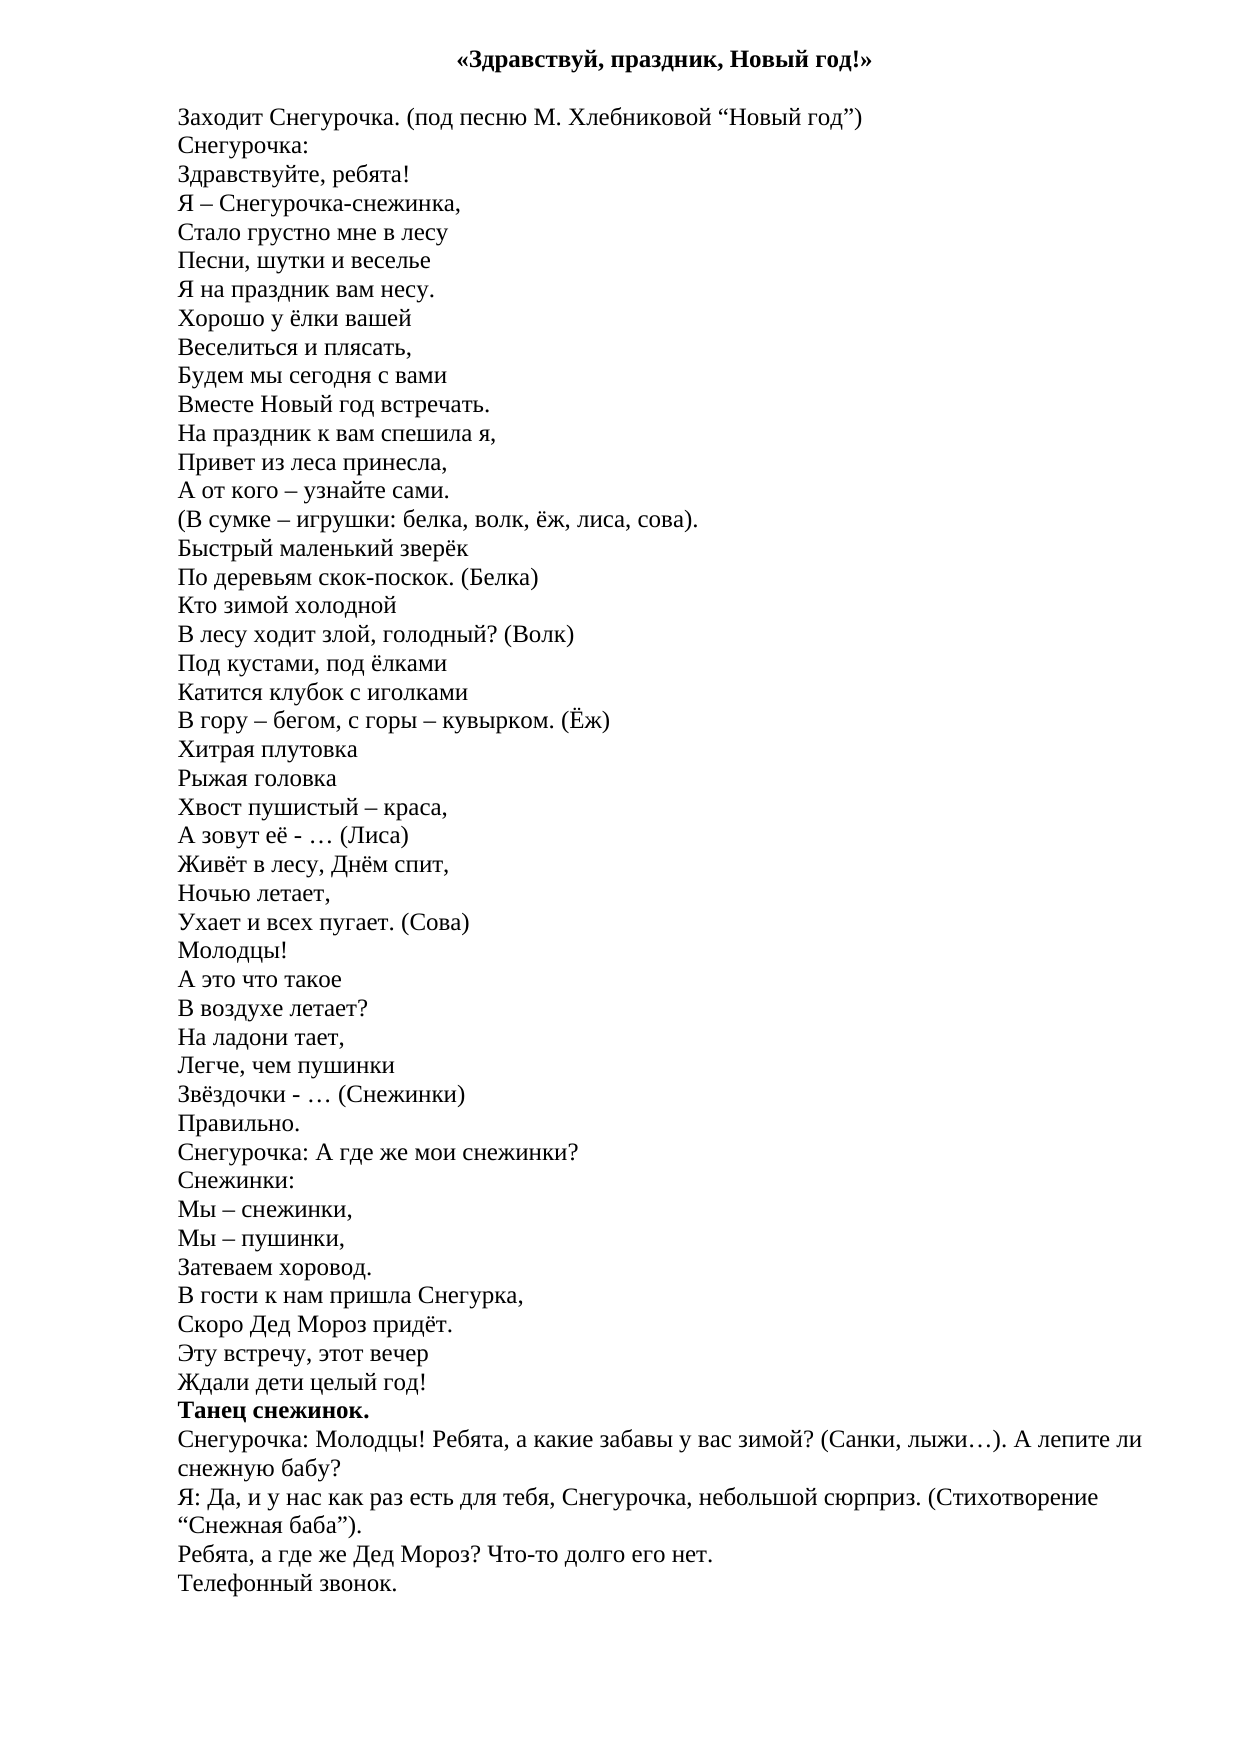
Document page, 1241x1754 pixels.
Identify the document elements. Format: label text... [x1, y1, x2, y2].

text Молодцы! [177, 936, 1152, 964]
text Снежинки: [177, 1166, 1152, 1194]
text Мы – снежинки, Мы – пушинки, Затеваем хоровод. В гости к нам пришла Снегурка, Скоро Дед Мороз придёт. Эту встречу, этот вечер Ждали дети целый год! [177, 1194, 1152, 1396]
text (В сумке – игрушки: белка, волк, ёж, лиса, сова). [177, 504, 1152, 533]
text Снегурочка: Молодцы! Ребята, а какие забавы у вас зимой? (Санки, лыжи…). А лепите ли снежную бабу? [177, 1424, 1152, 1482]
text Здравствуйте, ребята! Я – Снегурочка-снежинка, Стало грустно мне в лесу Песни, шутки и веселье Я на праздник вам несу. Хорошо у ёлки вашей Веселиться и плясать, Будем мы сегодня с вами Вместе Новый год встречать. На праздник к вам спешила я, Привет из леса принесла, А от кого – узнайте сами. [177, 159, 1152, 504]
text Быстрый маленький зверёк По деревьям скок-поскок. (Белка) [177, 533, 1152, 591]
text Снегурочка: [177, 131, 1152, 159]
text Я: Да, и у нас как раз есть для тебя, Снегурочка, небольшой сюрприз. (Стихотворение “Снежная баба”). [177, 1482, 1152, 1539]
text Танец снежинок. [177, 1396, 1152, 1424]
text Телефонный звонок. [177, 1568, 1152, 1597]
text А это что такое В воздухе летает? На ладони тает, Легче, чем пушинки Звёздочки - … (Снежинки) [177, 964, 1152, 1108]
text «Здравствуй, праздник, Новый год!» [177, 44, 1152, 73]
text Ребята, а где же Дед Мороз? Что-то долго его нет. [177, 1539, 1152, 1568]
text Под кустами, под ёлками Катится клубок с иголками В гору – бегом, с горы – кувырком. (Ёж) [177, 648, 1152, 734]
text Хитрая плутовка Рыжая головка Хвост пушистый – краса, А зовут её - … (Лиса) [177, 734, 1152, 849]
text Снегурочка: А где же мои снежинки? [177, 1137, 1152, 1166]
text Живёт в лесу, Днём спит, Ночью летает, Ухает и всех пугает. (Сова) [177, 849, 1152, 936]
text Кто зимой холодной В лесу ходит злой, голодный? (Волк) [177, 591, 1152, 648]
text Правильно. [177, 1108, 1152, 1137]
text Заходит Снегурочка. (под песню М. Хлебниковой “Новый год”) [177, 102, 1152, 131]
